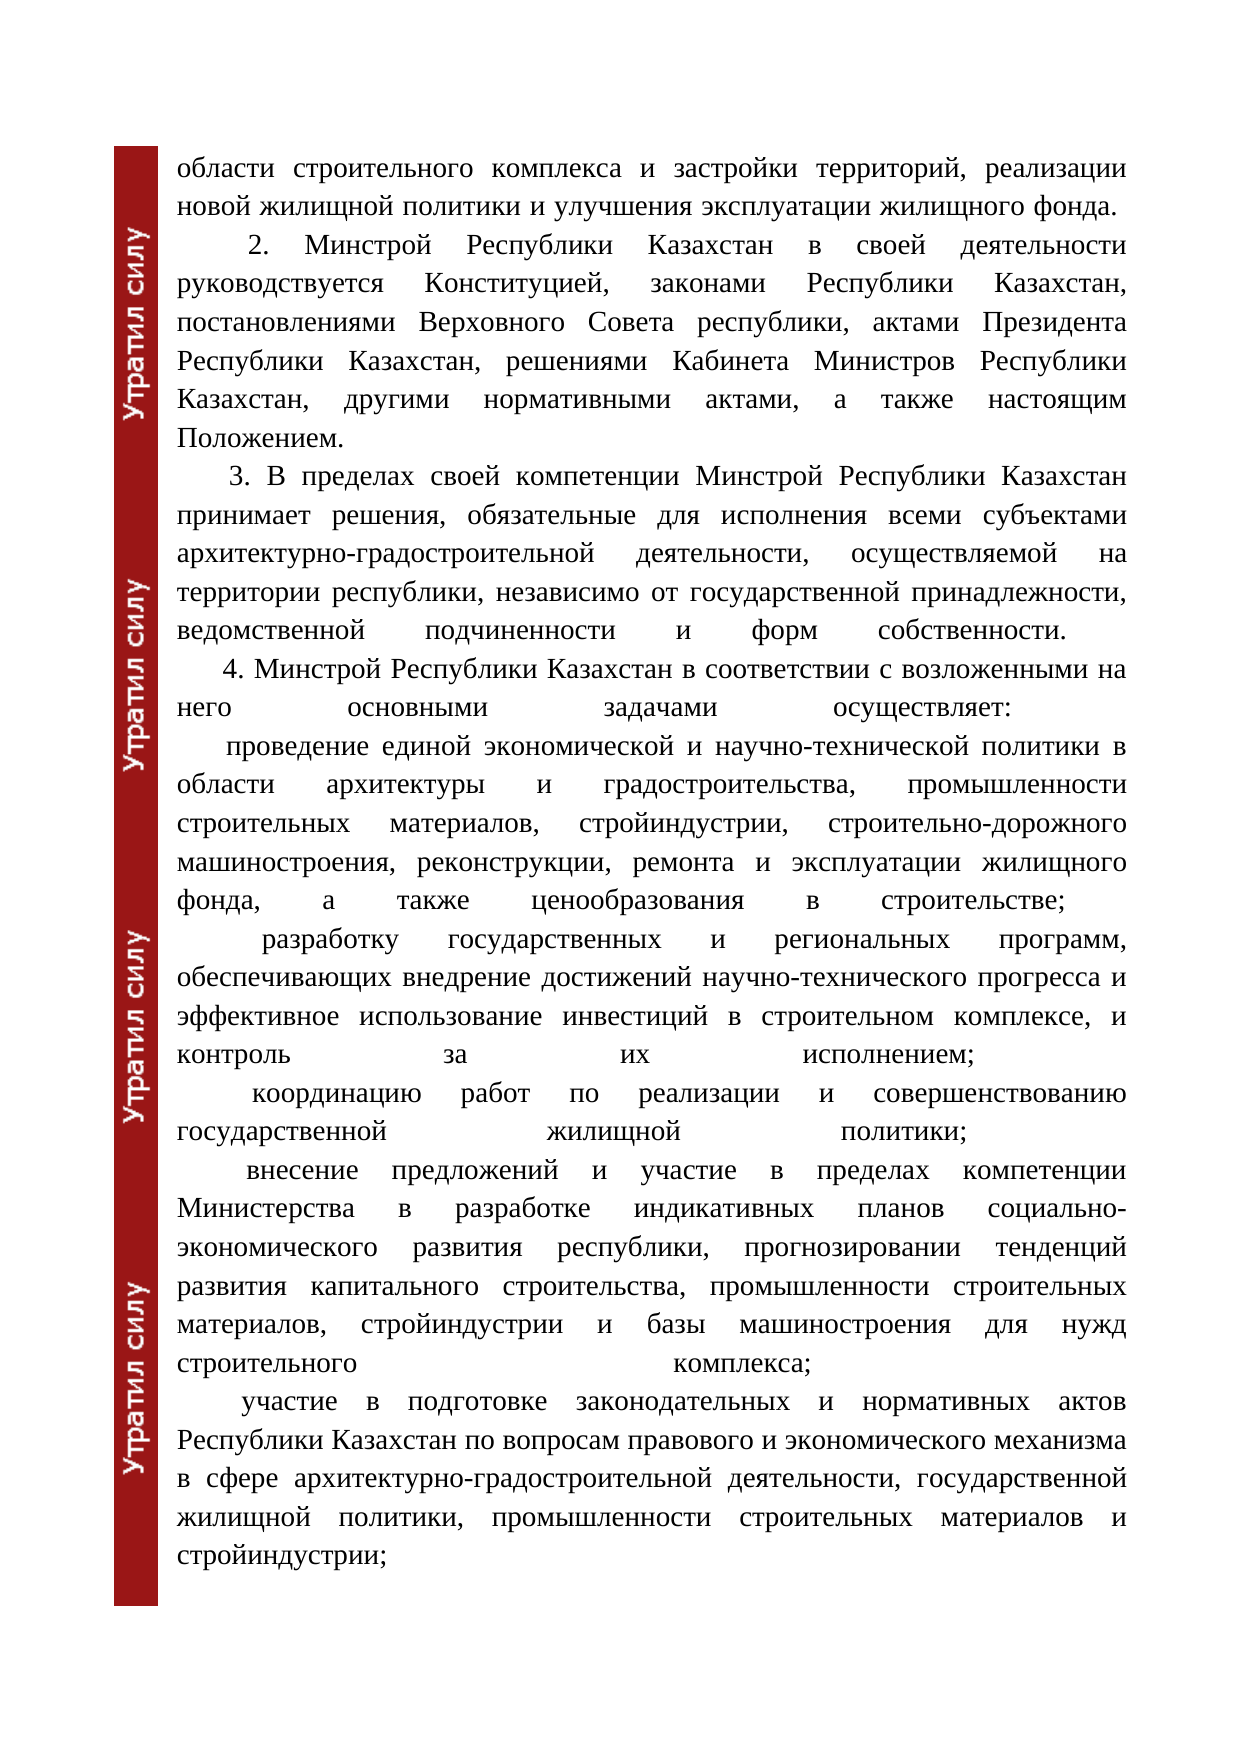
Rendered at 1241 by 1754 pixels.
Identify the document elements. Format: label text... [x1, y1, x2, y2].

picture [114, 146, 158, 150]
picture [114, 1571, 158, 1606]
